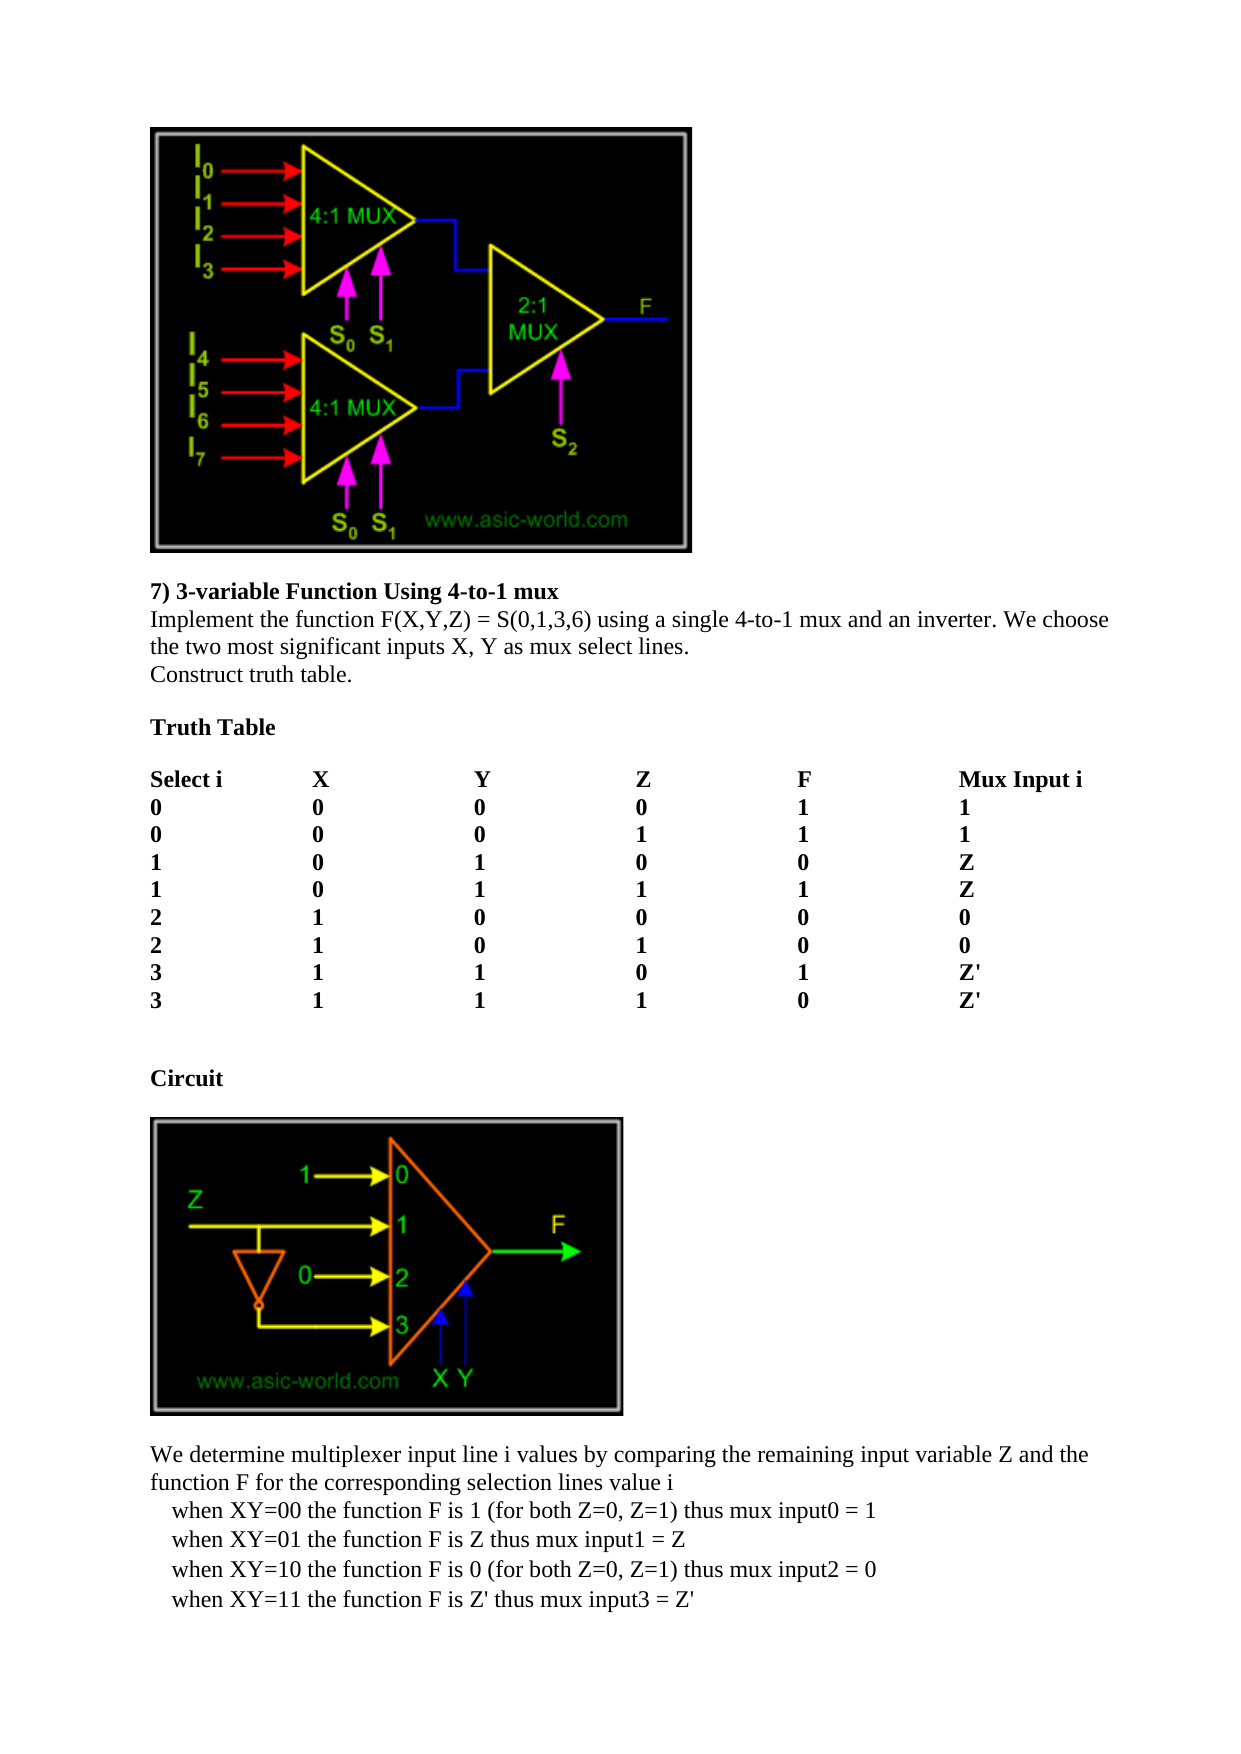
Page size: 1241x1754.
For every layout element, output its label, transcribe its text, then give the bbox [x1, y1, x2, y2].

table_cell 2 [149, 903, 311, 931]
table_cell 0 [634, 903, 796, 931]
text Truth Table [150, 712, 1135, 740]
table_cell 0 [634, 793, 796, 820]
table_cell 1 [473, 958, 634, 986]
table_cell 0 [149, 820, 311, 848]
text  when XY=10 the function F is 0 (for both Z=0, Z=1) thus mux input2 = 0 [150, 1555, 1135, 1583]
table_cell 2 [149, 931, 311, 958]
text  when XY=01 the function F is Z thus mux input1 = Z [150, 1525, 1135, 1553]
text Construct truth table. [150, 660, 1135, 688]
table_cell 1 [473, 875, 634, 903]
table_cell 0 [149, 793, 311, 820]
table_cell 3 [149, 986, 311, 1013]
table_cell 3 [149, 958, 311, 986]
table_header Y [473, 765, 634, 793]
text  when XY=11 the function F is Z' thus mux input3 = Z' [150, 1585, 1135, 1612]
table_cell 0 [311, 875, 472, 903]
table_cell 0 [473, 793, 634, 820]
table_cell 1 [311, 958, 472, 986]
text 7) 3-variable Function Using 4-to-1 mux [150, 577, 1135, 605]
table_cell 0 [634, 958, 796, 986]
table_cell 1 [958, 793, 1119, 820]
table_cell 1 [958, 820, 1119, 848]
table_cell 0 [311, 820, 472, 848]
text Circuit [150, 1064, 1135, 1092]
table_header Select i [149, 765, 311, 793]
table_cell 0 [958, 931, 1119, 958]
table_cell 1 [796, 875, 958, 903]
table_cell 0 [311, 848, 472, 875]
table_cell 0 [958, 903, 1119, 931]
table_cell 1 [149, 875, 311, 903]
table_cell Z [958, 848, 1119, 875]
table_cell Z' [958, 958, 1119, 986]
table_cell 0 [634, 848, 796, 875]
table_cell 1 [634, 986, 796, 1013]
table_header F [796, 765, 958, 793]
table_cell 1 [473, 986, 634, 1013]
table_cell 0 [796, 931, 958, 958]
table_cell Z [958, 875, 1119, 903]
table_cell 0 [473, 903, 634, 931]
table_cell 1 [149, 848, 311, 875]
table_cell 1 [796, 793, 958, 820]
table_cell 0 [473, 820, 634, 848]
table_cell 1 [634, 875, 796, 903]
table_cell 1 [311, 986, 472, 1013]
table_header Mux Input i [958, 765, 1119, 793]
table_cell Z' [958, 986, 1119, 1013]
table_cell 1 [796, 958, 958, 986]
table_cell 1 [634, 931, 796, 958]
table_cell 0 [473, 931, 634, 958]
table_cell 0 [796, 903, 958, 931]
table_cell 1 [473, 848, 634, 875]
table_cell 1 [796, 820, 958, 848]
table_cell 0 [311, 793, 472, 820]
table_cell 1 [311, 931, 472, 958]
text  when XY=00 the function F is 1 (for both Z=0, Z=1) thus mux input0 = 1 [150, 1496, 1135, 1523]
table_cell 0 [796, 986, 958, 1013]
table_cell 0 [796, 848, 958, 875]
table_cell 1 [311, 903, 472, 931]
table_cell 1 [634, 820, 796, 848]
text Implement the function F(X,Y,Z) = S(0,1,3,6) using a single 4-to-1 mux and an inverter. We choose the two most significant inputs X, Y as mux select lines. [150, 605, 1135, 660]
table_header Z [634, 765, 796, 793]
text We determine multiplexer input line i values by comparing the remaining input variable Z and the function F for the corresponding selection lines value i [150, 1440, 1135, 1496]
table_header X [311, 765, 472, 793]
